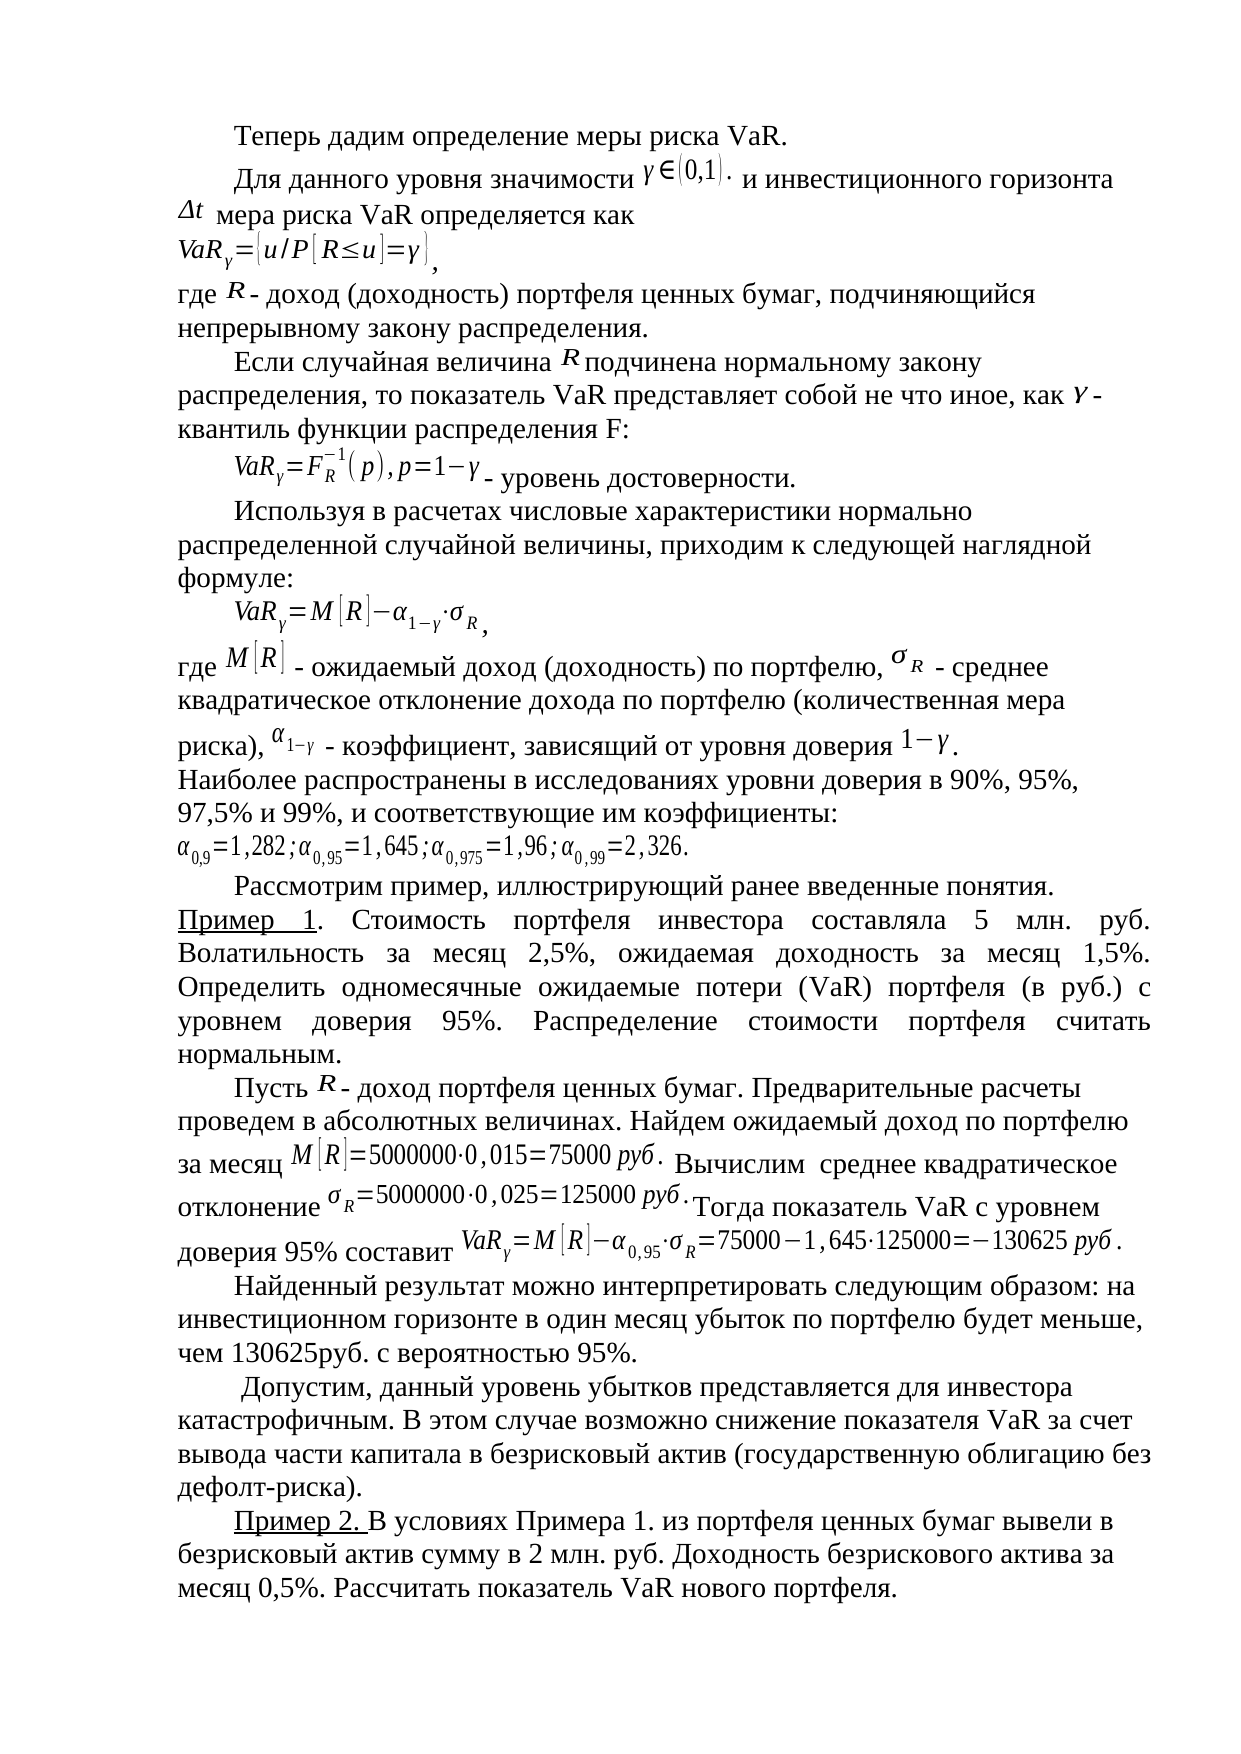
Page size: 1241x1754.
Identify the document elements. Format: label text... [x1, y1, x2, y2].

text Пример 1. Стоимость портфеля инвестора составляла 5 млн. руб. Волатильность за месяц 2,5%, ожидаемая доходность за месяц 1,5%. Определить одномесячные ожидаемые потери (VaR) портфеля (в руб.) с уровнем доверия 95%. Распределение стоимости портфеля считать нормальным. [177, 902, 1152, 1070]
text - уровень достоверности. [177, 444, 1152, 493]
text Если случайная величина подчинена нормальному закону распределения, то показатель VaR представляет собой не что иное, как -квантиль функции распределения F: [177, 344, 1152, 444]
text Рассмотрим пример, иллюстрирующий ранее введенные понятия. [177, 868, 1152, 902]
text Допустим, данный уровень убытков представляется для инвестора катастрофичным. В этом случае возможно снижение показателя VaR за счет вывода части капитала в безрисковый актив (государственную облигацию без дефолт-риска). [177, 1369, 1152, 1503]
text где - доход (доходность) портфеля ценных бумаг, подчиняющийся непрерывному закону распределения. [177, 277, 1152, 344]
text где - ожидаемый доход (доходность) по портфелю, - среднее квадратическое отклонение дохода по портфелю (количественная мера риска), - коэффициент, зависящий от уровня доверия . [177, 640, 1152, 762]
text Теперь дадим определение меры риска VaR. [177, 118, 1152, 152]
text Используя в расчетах числовые характеристики нормально распределенной случайной величины, приходим к следующей наглядной формуле: [177, 493, 1152, 594]
text Наиболее распространены в исследованиях уровни доверия в 90%, 95%, 97,5% и 99%, и соответствующие им коэффициенты: [177, 762, 1152, 868]
text , [177, 231, 1152, 277]
text Пусть - доход портфеля ценных бумаг. Предварительные расчеты проведем в абсолютных величинах. Найдем ожидаемый доход по портфелю за месяц Вычислим среднее квадратическое отклонение Тогда показатель VaR с уровнем доверия 95% составит [177, 1070, 1152, 1268]
text Для данного уровня значимости и инвестиционного горизонта мера риска VaR определяется как [177, 152, 1152, 231]
text , [177, 594, 1152, 640]
text Пример 2. В условиях Примера 1. из портфеля ценных бумаг вывели в безрисковый актив сумму в 2 млн. руб. Доходность безрискового актива за месяц 0,5%. Рассчитать показатель VaR нового портфеля. [177, 1503, 1152, 1603]
text Найденный результат можно интерпретировать следующим образом: на инвестиционном горизонте в один месяц убыток по портфелю будет меньше, чем 130625руб. с вероятностью 95%. [177, 1268, 1152, 1369]
